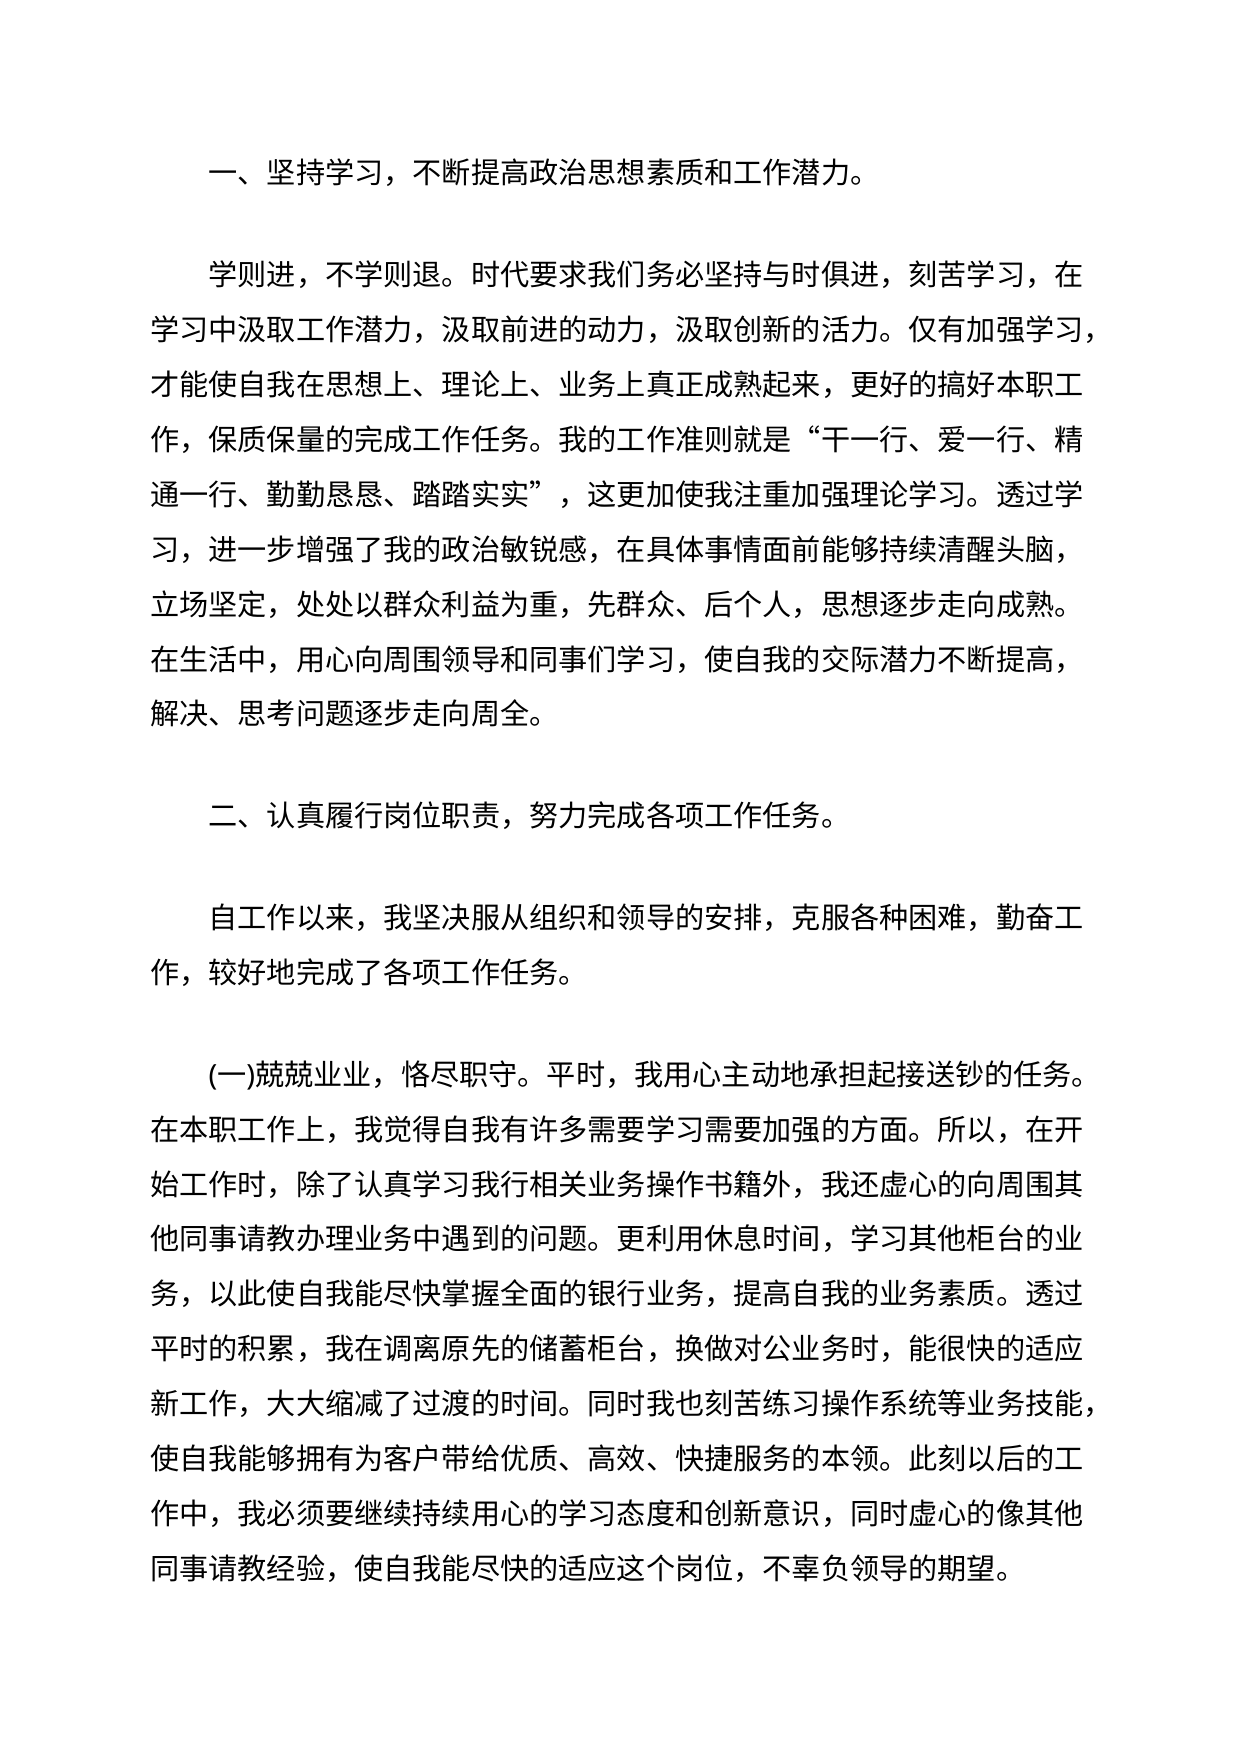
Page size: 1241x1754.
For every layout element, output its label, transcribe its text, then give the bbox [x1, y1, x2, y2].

text 学则进，不学则退。时代要求我们务必坚持与时俱进，刻苦学习，在学习中汲取工作潜力，汲取前进的动力，汲取创新的活力。仅有加强学习，才能使自我在思想上、理论上、业务上真正成熟起来，更好的搞好本职工作，保质保量的完成工作任务。我的工作准则就是“干一行、爱一行、精通一行、勤勤恳恳、踏踏实实”，这更加使我注重加强理论学习。透过学习，进一步增强了我的政治敏锐感，在具体事情面前能够持续清醒头脑，立场坚定，处处以群众利益为重，先群众、后个人，思想逐步走向成熟。在生活中，用心向周围领导和同事们学习，使自我的交际潜力不断提高，解决、思考问题逐步走向周全。 [150, 252, 1090, 733]
text 二、认真履行岗位职责，努力完成各项工作任务。 [150, 793, 1090, 835]
text 一、坚持学习，不断提高政治思想素质和工作潜力。 [150, 150, 1090, 192]
text (一)兢兢业业，恪尽职守。平时，我用心主动地承担起接送钞的任务。在本职工作上，我觉得自我有许多需要学习需要加强的方面。所以，在开始工作时，除了认真学习我行相关业务操作书籍外，我还虚心的向周围其他同事请教办理业务中遇到的问题。更利用休息时间，学习其他柜台的业务，以此使自我能尽快掌握全面的银行业务，提高自我的业务素质。透过平时的积累，我在调离原先的储蓄柜台，换做对公业务时，能很快的适应新工作，大大缩减了过渡的时间。同时我也刻苦练习操作系统等业务技能，使自我能够拥有为客户带给优质、高效、快捷服务的本领。此刻以后的工作中，我必须要继续持续用心的学习态度和创新意识，同时虚心的像其他同事请教经验，使自我能尽快的适应这个岗位，不辜负领导的期望。 [150, 1051, 1090, 1588]
text 自工作以来，我坚决服从组织和领导的安排，克服各种困难，勤奋工作，较好地完成了各项工作任务。 [150, 894, 1090, 992]
